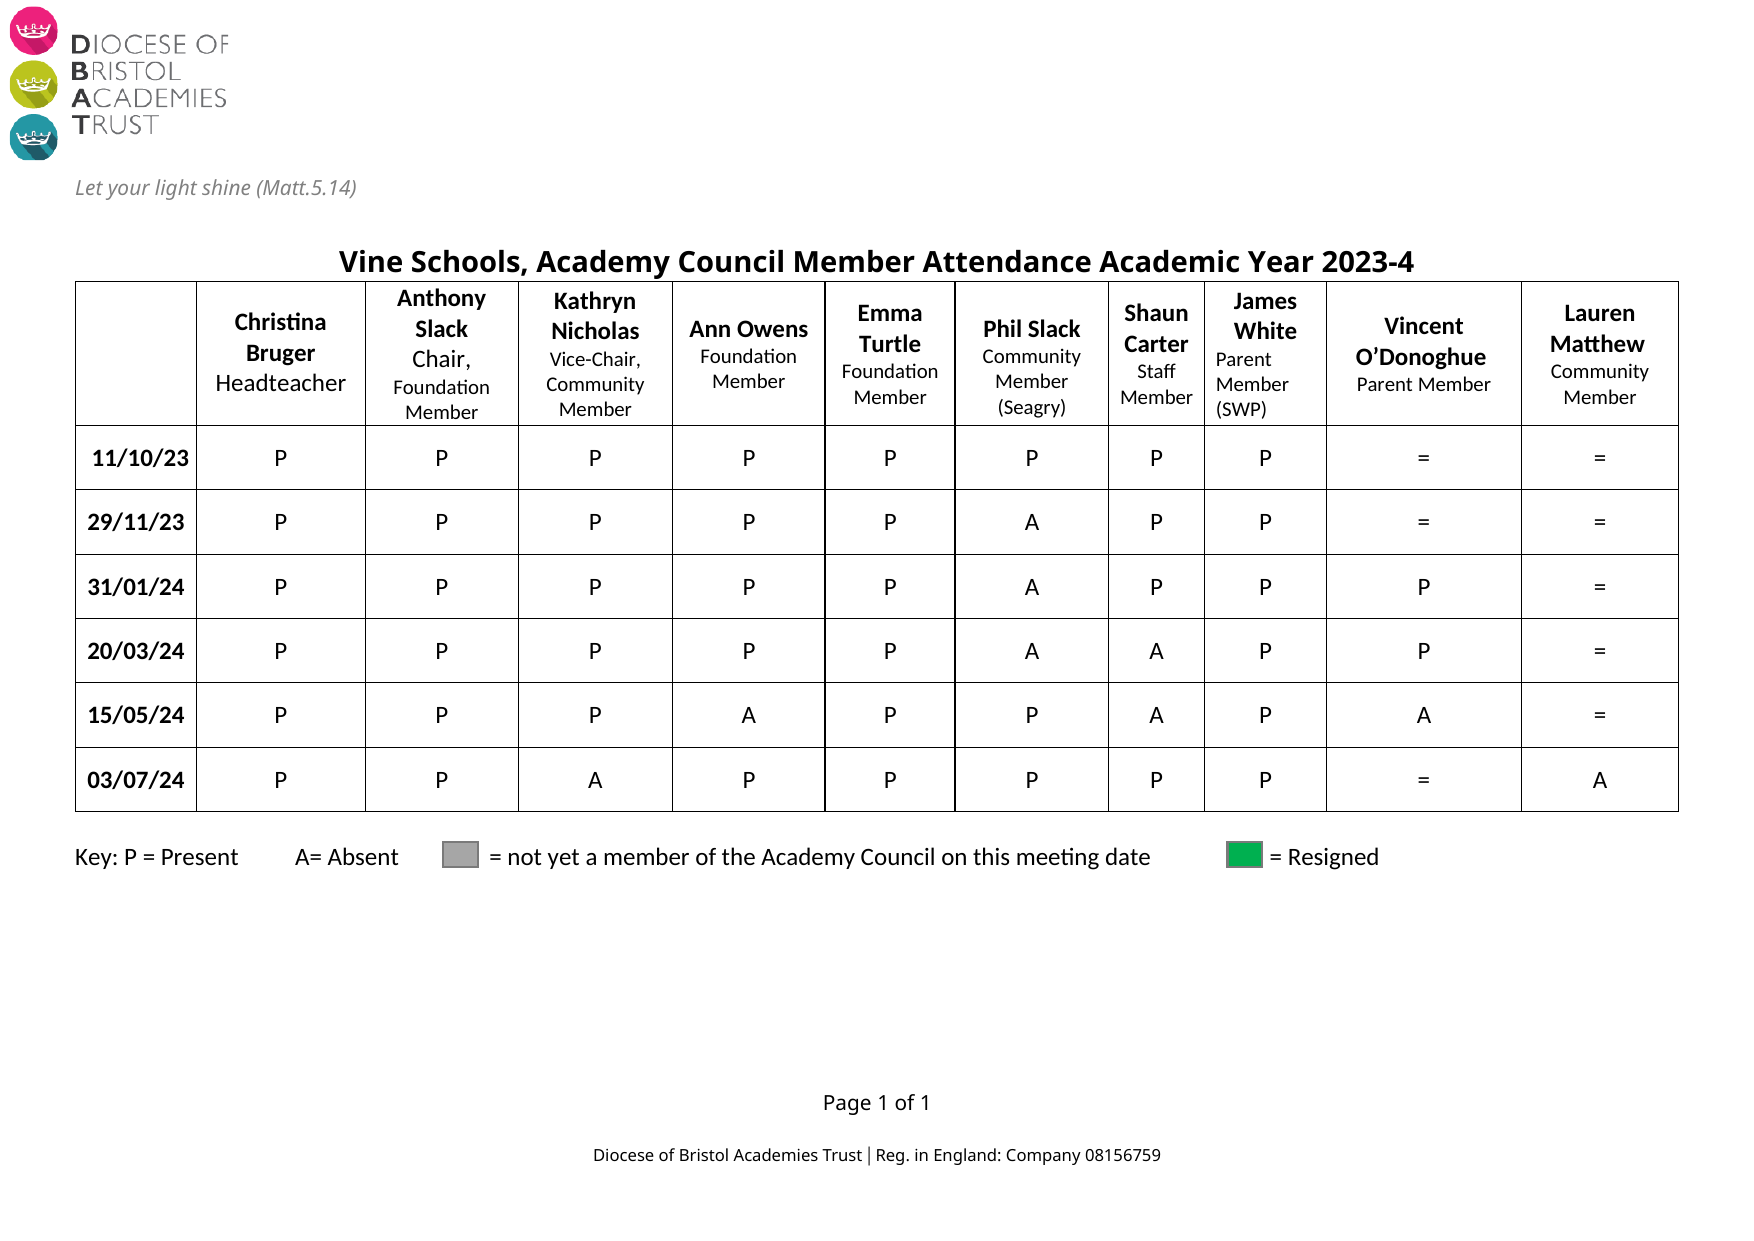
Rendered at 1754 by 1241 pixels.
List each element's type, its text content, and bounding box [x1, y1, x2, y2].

table_cell P [1205, 748, 1326, 811]
table_header [76, 282, 196, 425]
table_cell 20/03/24 [76, 619, 196, 682]
table_cell P [366, 619, 518, 682]
text Key: P = Present A= Absent = not yet a member of the Academy Council on this meeting date = Resigned [75, 841, 1679, 871]
table_cell P [1109, 426, 1204, 489]
table_header Lauren Matthew Community Member [1522, 282, 1678, 425]
table_cell P [1205, 619, 1326, 682]
table_cell P [826, 619, 954, 682]
table_cell P [826, 555, 954, 618]
table_cell P [1327, 555, 1521, 618]
table_cell A [956, 490, 1108, 553]
table_cell P [366, 748, 518, 811]
table_cell P [366, 490, 518, 553]
table_cell P [826, 490, 954, 553]
table_cell 29/11/23 [76, 490, 196, 553]
table_cell A [519, 748, 672, 811]
table_cell P [519, 683, 672, 747]
table_cell P [519, 555, 672, 618]
table_cell 11/10/23 [76, 426, 196, 489]
table_cell P [673, 426, 824, 489]
table_cell P [956, 748, 1108, 811]
table_header Christina Bruger Headteacher [197, 282, 365, 425]
table_cell P [197, 619, 365, 682]
table_cell P [1327, 619, 1521, 682]
table_cell A [1109, 683, 1204, 747]
table_cell P [197, 683, 365, 747]
table_cell A [673, 683, 824, 747]
table_cell P [1109, 748, 1204, 811]
table_header Emma Turtle Foundation Member [826, 282, 954, 425]
table_cell P [1205, 555, 1326, 618]
table_cell P [197, 748, 365, 811]
table_cell P [366, 683, 518, 747]
table_header Vincent O’Donoghue Parent Member [1327, 282, 1521, 425]
table_cell 31/01/24 [76, 555, 196, 618]
table_header Ann Owens Foundation Member [673, 282, 824, 425]
table_cell P [197, 426, 365, 489]
table_cell P [1109, 490, 1204, 553]
table_cell P [673, 619, 824, 682]
table_cell P [956, 426, 1108, 489]
table_cell A [956, 555, 1108, 618]
table_cell P [366, 426, 518, 489]
table_cell = [1522, 426, 1678, 489]
table_cell A [956, 619, 1108, 682]
table_header Anthony Slack Chair, Foundation Member [366, 282, 518, 425]
table_cell P [197, 555, 365, 618]
table_cell = [1522, 619, 1678, 682]
table_cell P [197, 490, 365, 553]
table_header James White Parent Member (SWP) [1205, 282, 1326, 425]
table_cell = [1522, 490, 1678, 553]
table_cell P [956, 683, 1108, 747]
table_cell P [826, 748, 954, 811]
table_cell 15/05/24 [76, 683, 196, 747]
table_cell A [1522, 748, 1678, 811]
table_cell P [1205, 426, 1326, 489]
table_cell P [673, 748, 824, 811]
table_cell P [519, 490, 672, 553]
table_cell P [519, 426, 672, 489]
table_header Phil Slack Community Member (Seagry) [956, 282, 1108, 425]
table_cell P [673, 555, 824, 618]
picture [9, 6, 228, 159]
table_cell = [1522, 555, 1678, 618]
table_cell = [1522, 683, 1678, 747]
table_cell P [826, 683, 954, 747]
table_header Kathryn Nicholas Vice-Chair, Community Member [519, 282, 672, 425]
table_cell 03/07/24 [76, 748, 196, 811]
table_cell = [1327, 748, 1521, 811]
table_cell P [1109, 555, 1204, 618]
table_cell P [366, 555, 518, 618]
table_cell A [1327, 683, 1521, 747]
table_cell P [826, 426, 954, 489]
table_cell A [1109, 619, 1204, 682]
table_cell P [519, 619, 672, 682]
table_cell = [1327, 426, 1521, 489]
table_cell P [1205, 490, 1326, 553]
table_header Shaun Carter Staff Member [1109, 282, 1204, 425]
text Vine Schools, Academy Council Member Attendance Academic Year 2023-4 [75, 242, 1679, 281]
table_cell P [673, 490, 824, 553]
table_cell = [1327, 490, 1521, 553]
table_cell P [1205, 683, 1326, 747]
